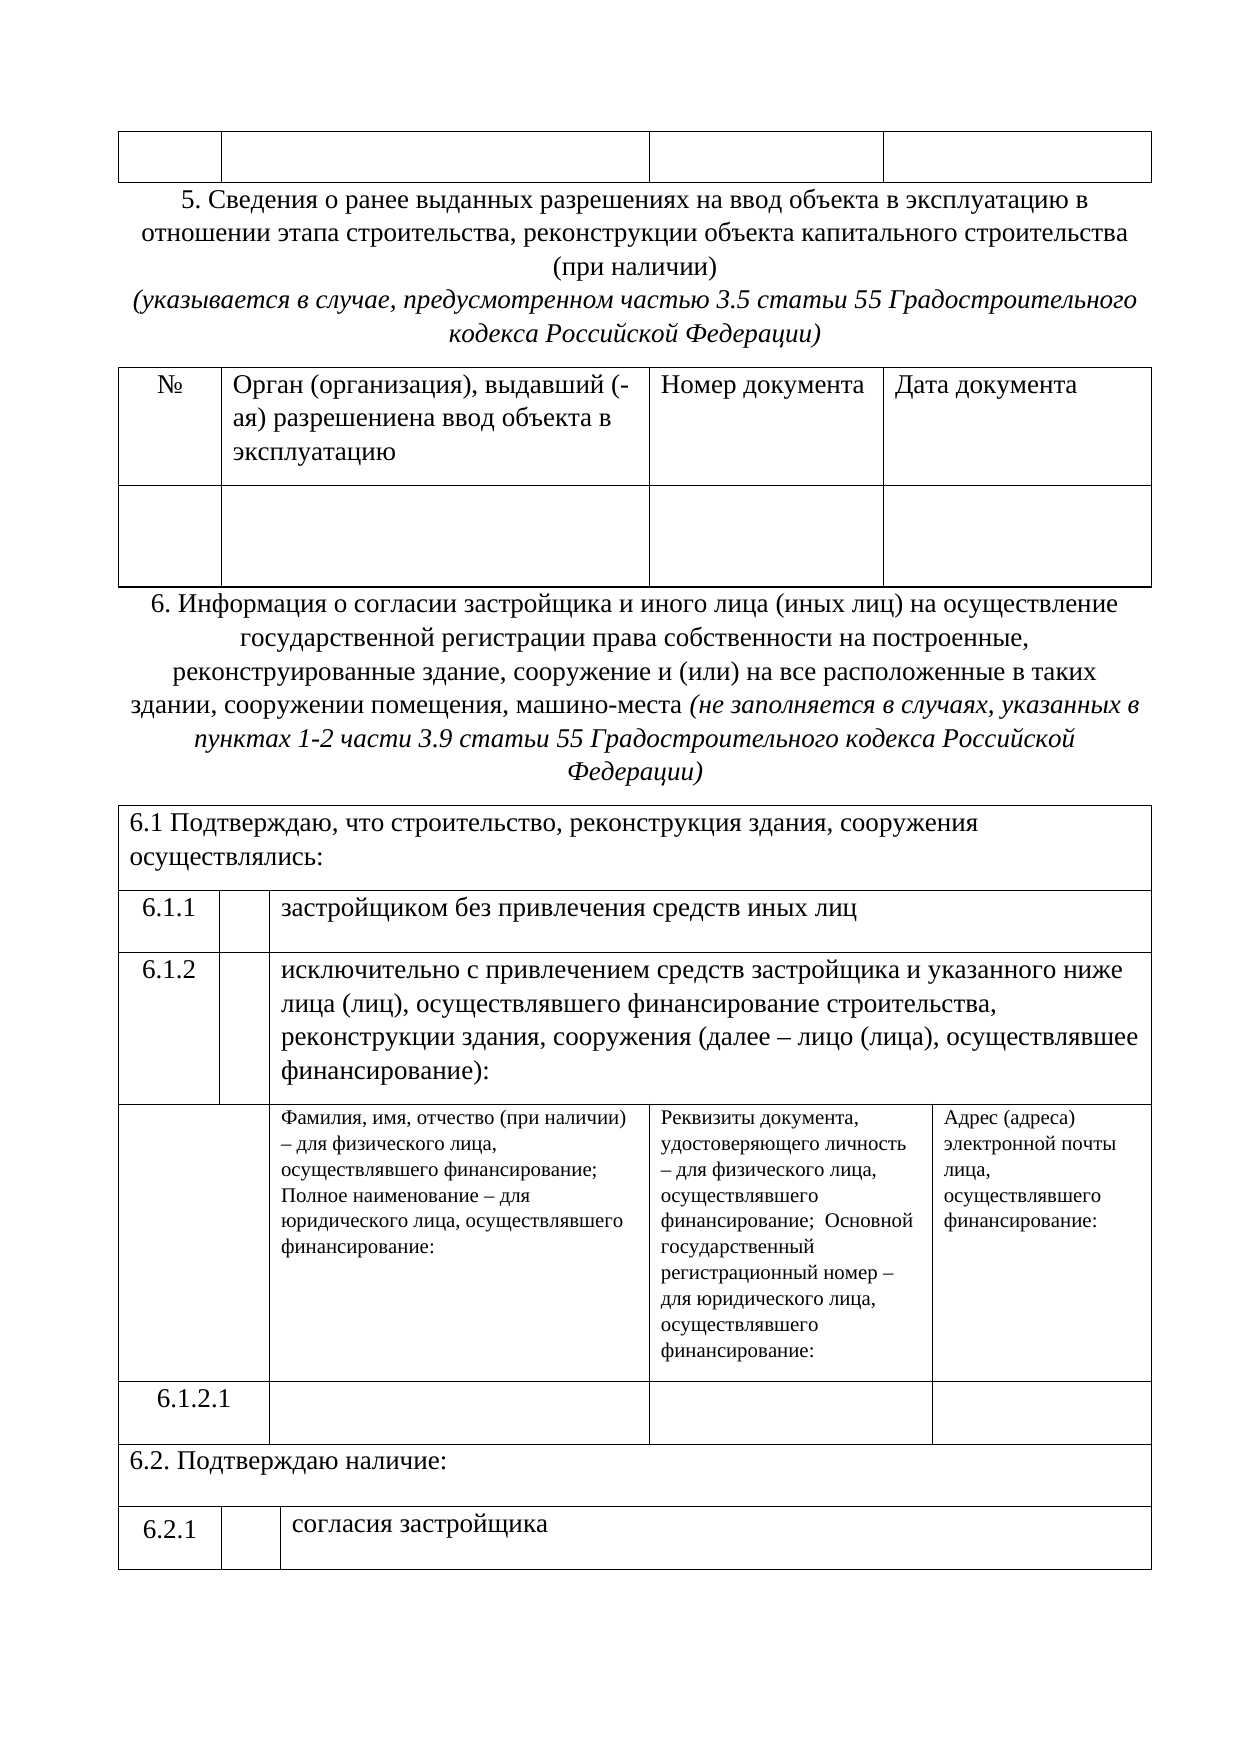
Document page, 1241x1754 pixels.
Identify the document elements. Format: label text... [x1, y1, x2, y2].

table_cell Орган (организация), выдавший (-ая) разрешениена ввод объекта в эксплуатацию [222, 368, 649, 485]
table_cell 6.1.2 [119, 953, 219, 1104]
table_cell Дата документа [884, 368, 1151, 485]
table_cell [119, 132, 221, 182]
table_cell [220, 891, 269, 952]
table_cell Реквизиты документа, удостоверяющего личность – для физического лица, осуществлявшего финансирование; Основной государственный регистрационный номер – для юридического лица, осуществлявшего финансирование: [650, 1105, 932, 1381]
table_cell [222, 486, 649, 586]
table_cell 6.2.1 [119, 1507, 221, 1568]
table_cell [884, 486, 1151, 586]
table_cell Фамилия, имя, отчество (при наличии) – для физического лица, осуществлявшего финансирование; Полное наименование – для юридического лица, осуществлявшего финансирование: [270, 1105, 649, 1381]
table_cell Адрес (адреса) электронной почты лица, осуществлявшего финансирование: [933, 1105, 1151, 1381]
table_cell [270, 1382, 649, 1443]
table_cell 6.1.2.1 [119, 1382, 269, 1443]
table_cell застройщиком без привлечения средств иных лиц [270, 891, 1151, 952]
table_cell [650, 1382, 932, 1443]
table_cell [222, 1507, 280, 1568]
table_cell согласия застройщика [281, 1507, 1151, 1568]
table_cell [222, 132, 649, 182]
table_cell 6.1 Подтверждаю, что строительство, реконструкция здания, сооружения осуществлялись: [119, 806, 1151, 889]
table_cell [650, 132, 883, 182]
table_cell 6.2. Подтверждаю наличие: [119, 1445, 1151, 1506]
table_cell 5. Сведения о ранее выданных разрешениях на ввод объекта в эксплуатацию в отношении этапа строительства, реконструкции объекта капитального строительства (при наличии) (указывается в случае, предусмотренном частью 3.5 статьи 55 Градостроительного кодекса Российской Федерации) [118, 183, 1152, 367]
table_cell 6.1.1 [119, 891, 219, 952]
table_cell [220, 953, 269, 1104]
table_cell [933, 1382, 1151, 1443]
table_cell Номер документа [650, 368, 883, 485]
table_cell [119, 486, 221, 586]
table_cell № [119, 368, 221, 485]
table_cell [650, 486, 883, 586]
table_cell исключительно с привлечением средств застройщика и указанного ниже лица (лиц), осуществлявшего финансирование строительства, реконструкции здания, сооружения (далее – лицо (лица), осуществлявшее финансирование): [270, 953, 1151, 1104]
table_cell 6. Информация о согласии застройщика и иного лица (иных лиц) на осуществление государственной регистрации права собственности на построенные, реконструированные здание, сооружение и (или) на все расположенные в таких здании, сооружении помещения, машино-места (не заполняется в случаях, указанных в пунктах 1-2 части 3.9 статьи 55 Градостроительного кодекса Российской Федерации) [118, 588, 1152, 805]
table_cell [119, 1105, 269, 1381]
table_cell [884, 132, 1151, 182]
